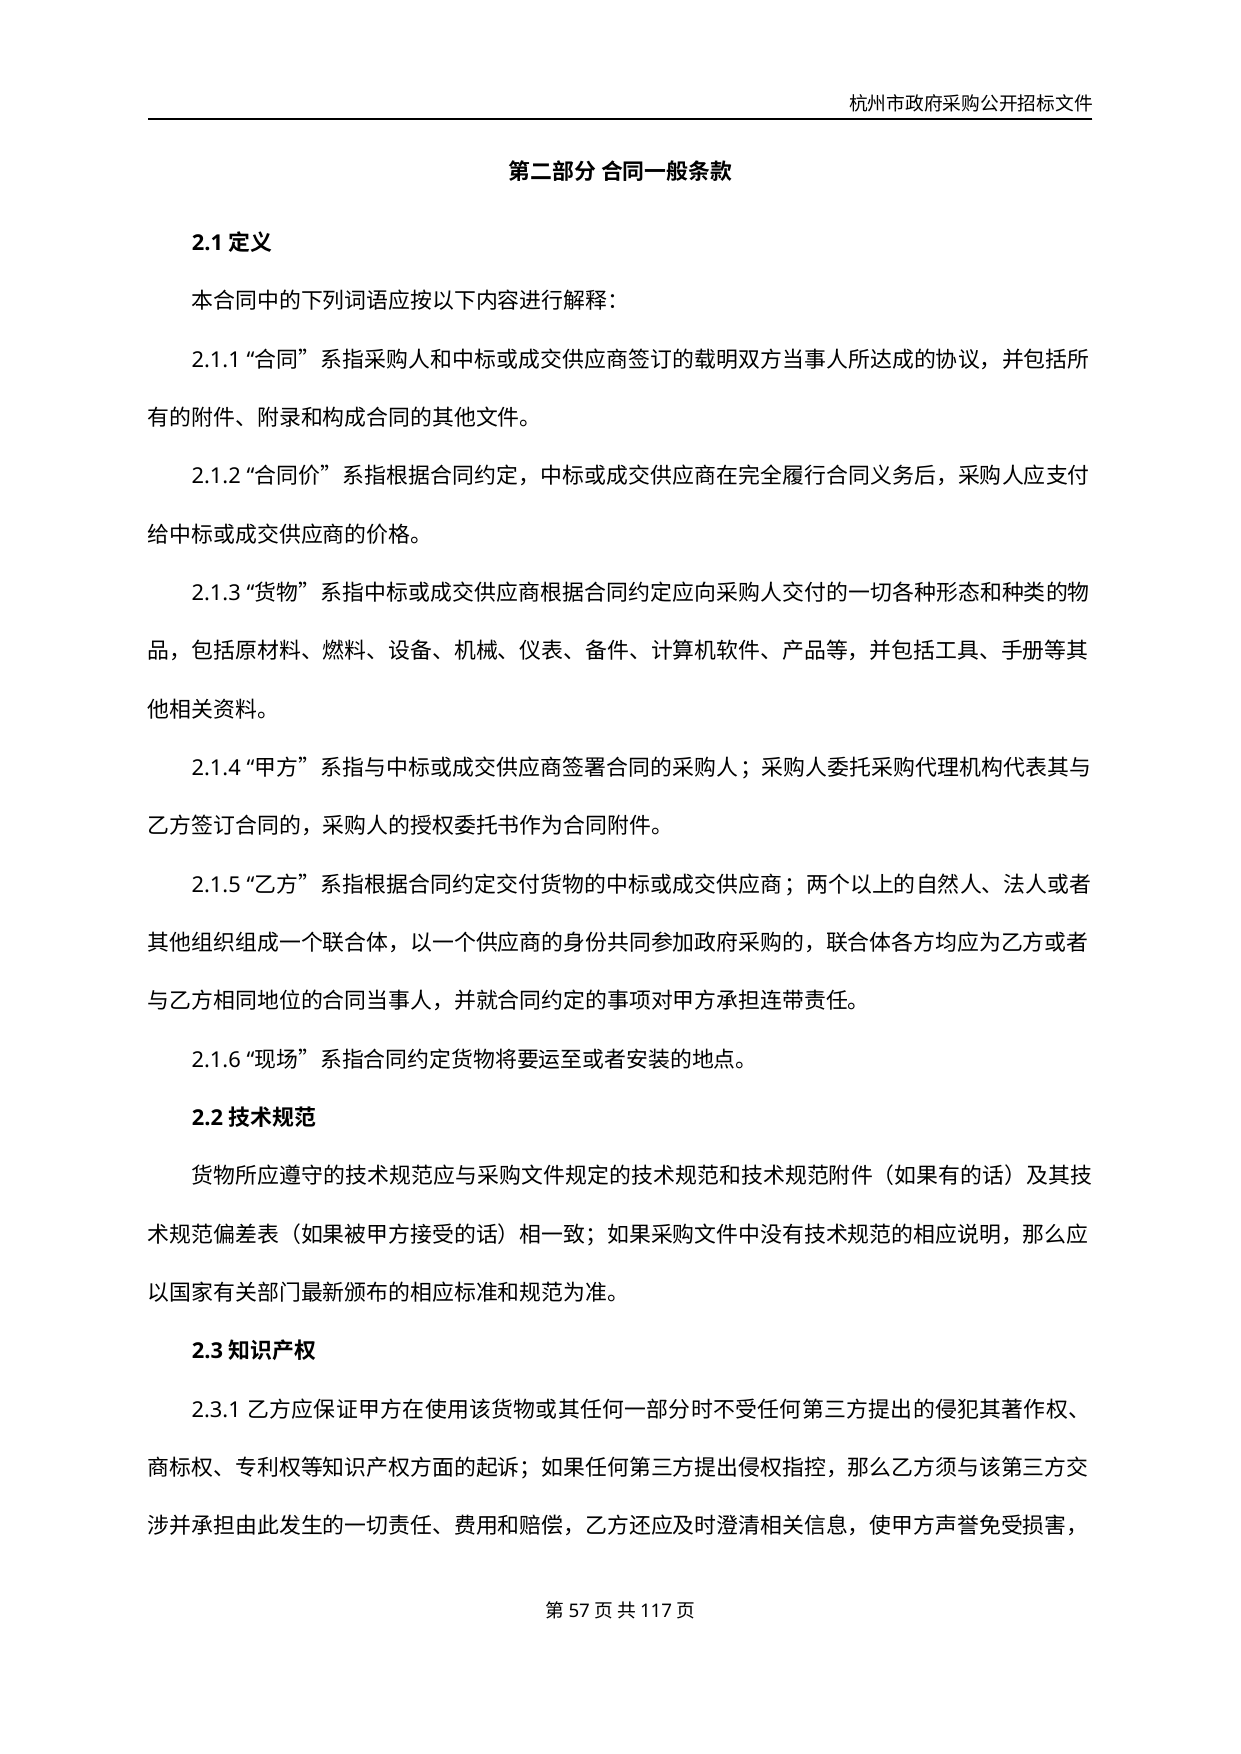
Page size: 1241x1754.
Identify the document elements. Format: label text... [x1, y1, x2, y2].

text 第二部分 合同一般条款 [148, 133, 1092, 191]
text 2.2 技术规范 [148, 1079, 1092, 1137]
text 本合同中的下列词语应按以下内容进行解释： [148, 262, 1092, 320]
text 2.1.6 “现场”系指合同约定货物将要运至或者安装的地点。 [148, 1020, 1092, 1079]
text 2.1.1 “合同”系指采购人和中标或成交供应商签订的载明双方当事人所达成的协议，并包括所有的附件、附录和构成合同的其他文件。 [148, 320, 1092, 437]
text 2.3 知识产权 [148, 1312, 1092, 1370]
text 2.1.5 “乙方”系指根据合同约定交付货物的中标或成交供应商；两个以上的自然人、法人或者其他组织组成一个联合体，以一个供应商的身份共同参加政府采购的，联合体各方均应为乙方或者与乙方相同地位的合同当事人，并就合同约定的事项对甲方承担连带责任。 [148, 845, 1092, 1020]
text 2.1.3 “货物”系指中标或成交供应商根据合同约定应向采购人交付的一切各种形态和种类的物品，包括原材料、燃料、设备、机械、仪表、备件、计算机软件、产品等，并包括工具、手册等其他相关资料。 [148, 554, 1092, 729]
text 2.1.2 “合同价”系指根据合同约定，中标或成交供应商在完全履行合同义务后，采购人应支付给中标或成交供应商的价格。 [148, 437, 1092, 554]
text 货物所应遵守的技术规范应与采购文件规定的技术规范和技术规范附件（如果有的话）及其技术规范偏差表（如果被甲方接受的话）相一致；如果采购文件中没有技术规范的相应说明，那么应以国家有关部门最新颁布的相应标准和规范为准。 [148, 1137, 1092, 1312]
text 2.1.4 “甲方”系指与中标或成交供应商签署合同的采购人；采购人委托采购代理机构代表其与乙方签订合同的，采购人的授权委托书作为合同附件。 [148, 729, 1092, 845]
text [148, 1370, 1092, 1545]
text 2.1 定义 [148, 204, 1092, 262]
